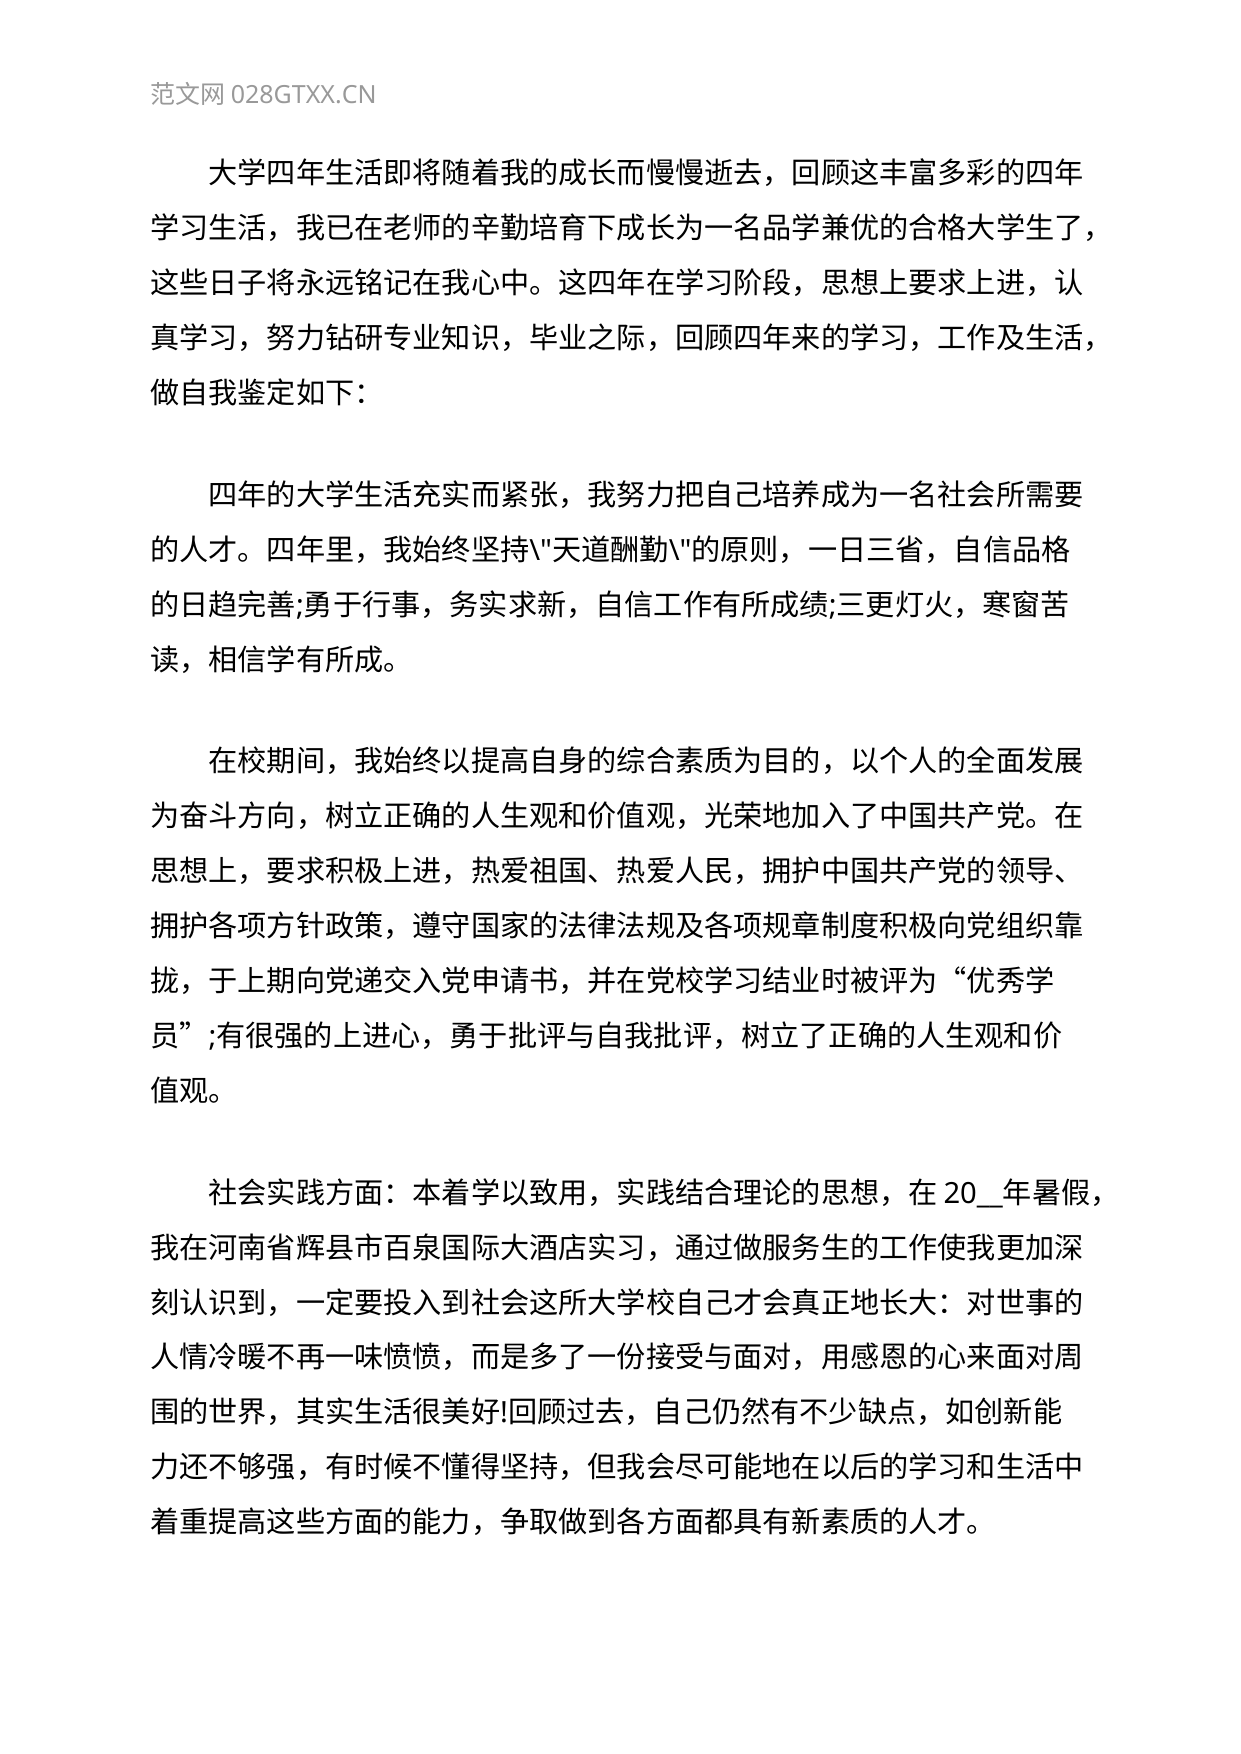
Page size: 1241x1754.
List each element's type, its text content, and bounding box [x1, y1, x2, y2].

text 社会实践方面：本着学以致用，实践结合理论的思想，在20__年暑假，我在河南省辉县市百泉国际大酒店实习，通过做服务生的工作使我更加深刻认识到，一定要投入到社会这所大学校自己才会真正地长大：对世事的人情冷暖不再一味愤愤，而是多了一份接受与面对，用感恩的心来面对周围的世界，其实生活很美好!回顾过去，自己仍然有不少缺点，如创新能力还不够强，有时候不懂得坚持，但我会尽可能地在以后的学习和生活中着重提高这些方面的能力，争取做到各方面都具有新素质的人才。 [150, 1169, 1090, 1541]
text 四年的大学生活充实而紧张，我努力把自己培养成为一名社会所需要的人才。四年里，我始终坚持\"天道酬勤\"的原则，一日三省，自信品格的日趋完善;勇于行事，务实求新，自信工作有所成绩;三更灯火，寒窗苦读，相信学有所成。 [150, 471, 1090, 678]
text 大学四年生活即将随着我的成长而慢慢逝去，回顾这丰富多彩的四年学习生活，我已在老师的辛勤培育下成长为一名品学兼优的合格大学生了，这些日子将永远铭记在我心中。这四年在学习阶段，思想上要求上进，认真学习，努力钻研专业知识，毕业之际，回顾四年来的学习，工作及生活，做自我鉴定如下： [150, 150, 1090, 412]
text 在校期间，我始终以提高自身的综合素质为目的，以个人的全面发展为奋斗方向，树立正确的人生观和价值观，光荣地加入了中国共产党。在思想上，要求积极上进，热爱祖国、热爱人民，拥护中国共产党的领导、拥护各项方针政策，遵守国家的法律法规及各项规章制度积极向党组织靠拢，于上期向党递交入党申请书，并在党校学习结业时被评为“优秀学员”;有很强的上进心，勇于批评与自我批评，树立了正确的人生观和价值观。 [150, 738, 1090, 1110]
